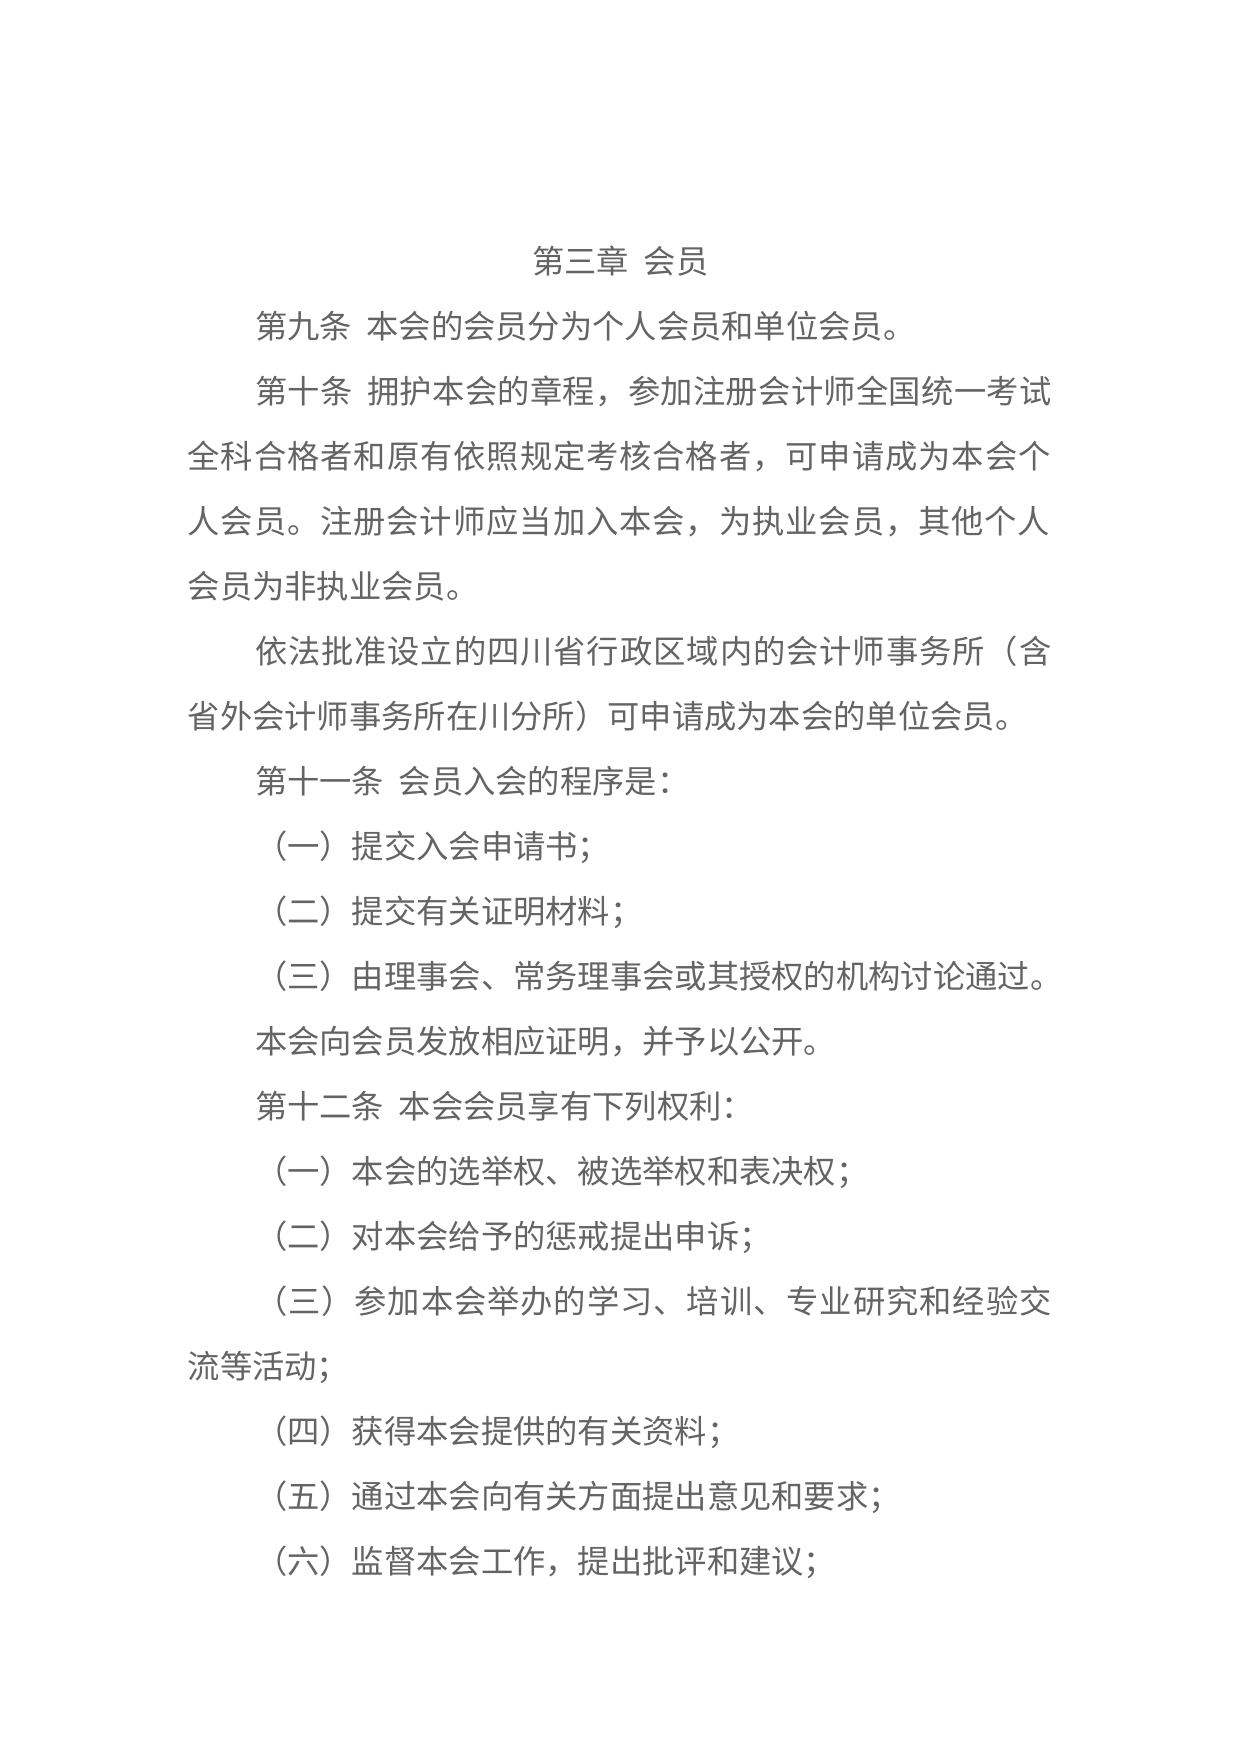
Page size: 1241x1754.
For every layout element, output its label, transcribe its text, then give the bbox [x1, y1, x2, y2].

text （五）通过本会向有关方面提出意见和要求； [187, 1462, 1053, 1527]
text 第十一条 会员入会的程序是： [187, 747, 1053, 812]
text （三）参加本会举办的学习、培训、专业研究和经验交流等活动； [187, 1267, 1053, 1397]
text 第九条 本会的会员分为个人会员和单位会员。 [187, 292, 1053, 357]
text 第十条 拥护本会的章程，参加注册会计师全国统一考试全科合格者和原有依照规定考核合格者，可申请成为本会个人会员。注册会计师应当加入本会，为执业会员，其他个人会员为非执业会员。 [187, 357, 1053, 617]
text 第十二条 本会会员享有下列权利： [187, 1072, 1053, 1137]
text （一）本会的选举权、被选举权和表决权； [187, 1137, 1053, 1202]
text （六）监督本会工作，提出批评和建议； [187, 1527, 1053, 1592]
text （一）提交入会申请书； [187, 812, 1053, 877]
text （二）对本会给予的惩戒提出申诉； [187, 1202, 1053, 1267]
text （二）提交有关证明材料； [187, 877, 1053, 942]
text 第三章 会员 [187, 227, 1053, 292]
text 依法批准设立的四川省行政区域内的会计师事务所（含省外会计师事务所在川分所）可申请成为本会的单位会员。 [187, 617, 1053, 747]
text 本会向会员发放相应证明，并予以公开。 [187, 1007, 1053, 1072]
text （三）由理事会、常务理事会或其授权的机构讨论通过。 [187, 942, 1053, 1007]
text （四）获得本会提供的有关资料； [187, 1397, 1053, 1462]
